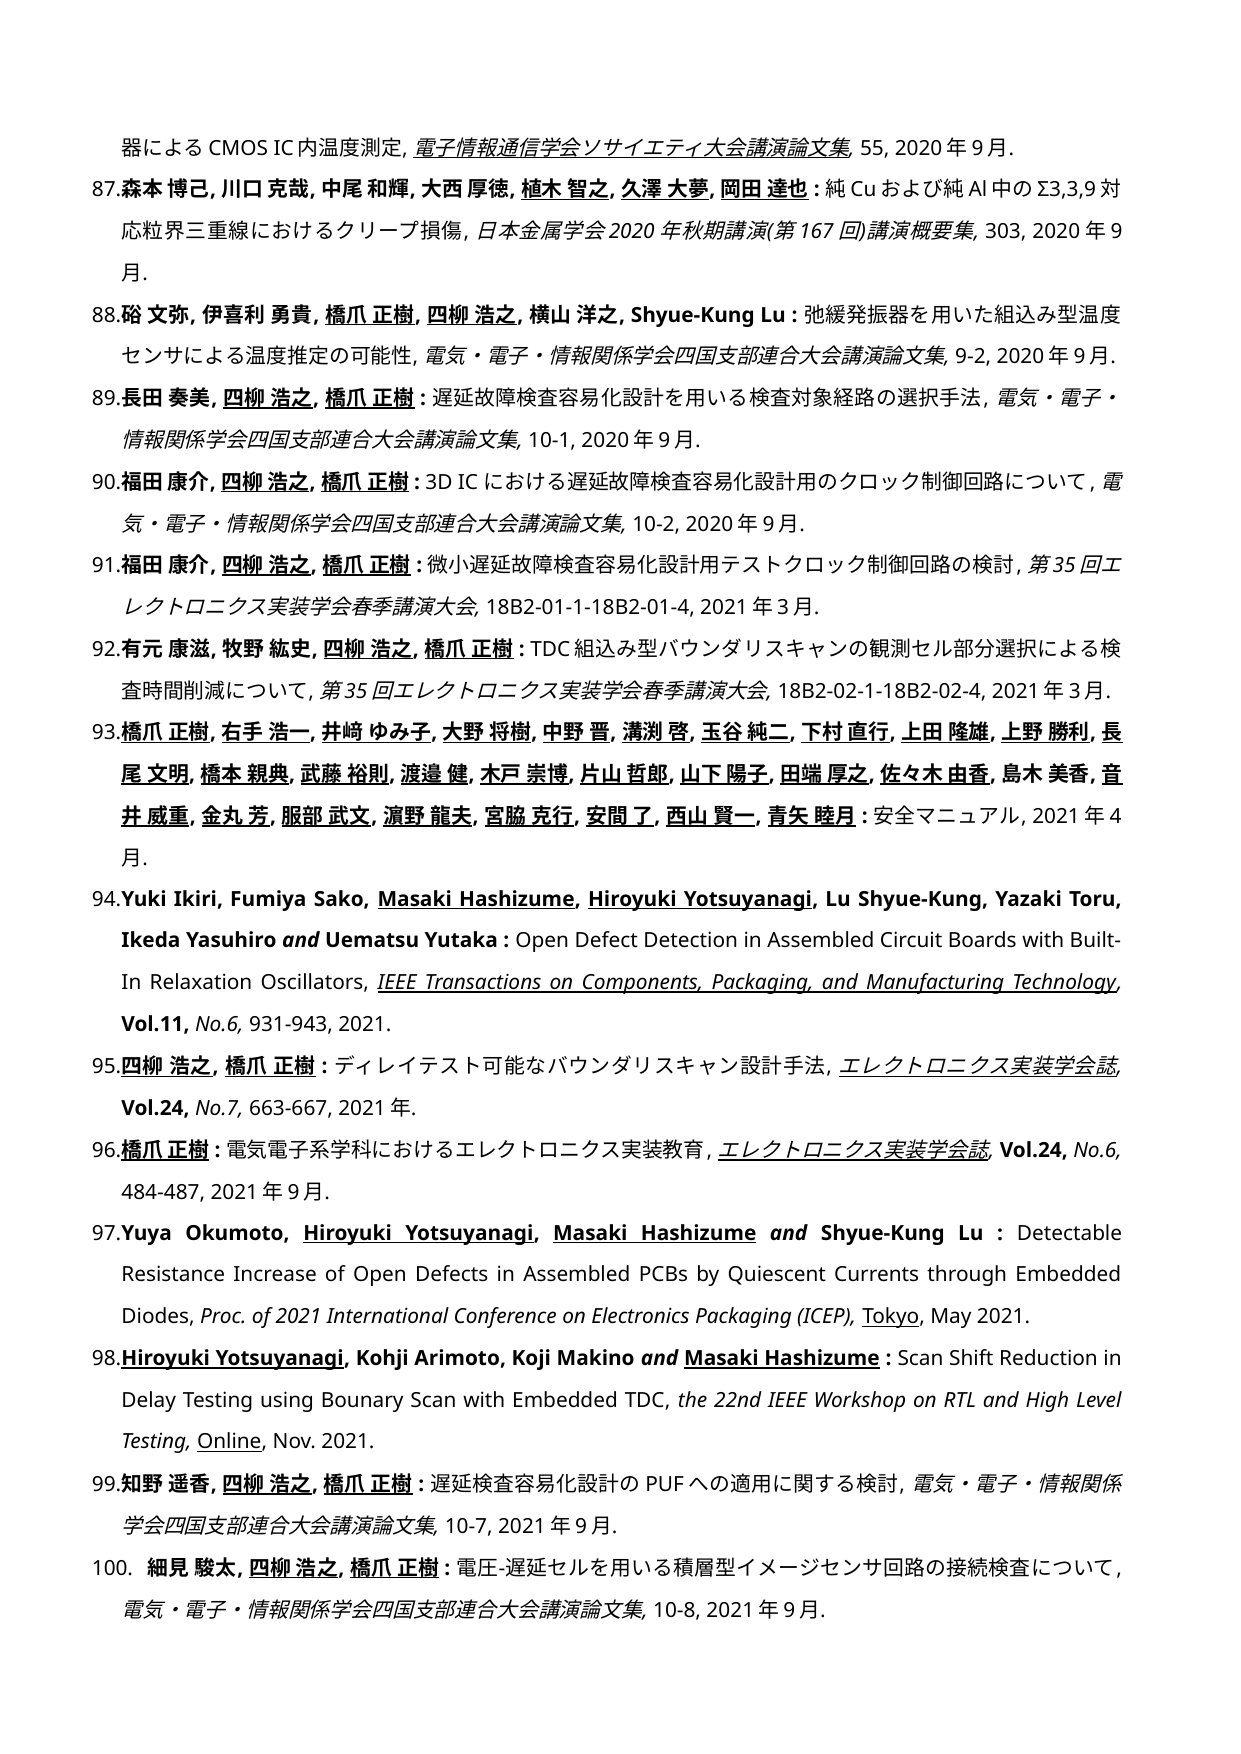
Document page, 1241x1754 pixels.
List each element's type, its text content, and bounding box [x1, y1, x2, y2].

list Hiroyuki Yotsuyanagi, Kohji Arimoto, Koji Makino and Masaki Hashizume : Scan Shift Reduction in Delay Testing using Bounary Scan with Embedded TDC, the 22nd IEEE Workshop on RTL and High Level Testing, Online, Nov. 2021. [92, 1336, 1122, 1462]
list 橋爪 正樹 : 電気電子系学科におけるエレクトロニクス実装教育, エレクトロニクス実装学会誌, Vol.24, No.6, 484-487, 2021年9月. [92, 1128, 1122, 1211]
list 福田 康介, 四柳 浩之, 橋爪 正樹 : 3D IC における遅延故障検査容易化設計用のクロック制御回路について, 電気・電子・情報関係学会四国支部連合大会講演論文集, 10-2, 2020年9月. [92, 459, 1122, 543]
list 長田 奏美, 四柳 浩之, 橋爪 正樹 : 遅延故障検査容易化設計を用いる検査対象経路の選択手法, 電気・電子・情報関係学会四国支部連合大会講演論文集, 10-1, 2020年9月. [92, 376, 1122, 459]
list 福田 康介, 四柳 浩之, 橋爪 正樹 : 微小遅延故障検査容易化設計用テストクロック制御回路の検討, 第35回エレクトロニクス実装学会春季講演大会, 18B2-01-1-18B2-01-4, 2021年3月. [92, 543, 1122, 626]
list 知野 遥香, 四柳 浩之, 橋爪 正樹 : 遅延検査容易化設計のPUFへの適用に関する検討, 電気・電子・情報関係学会四国支部連合大会講演論文集, 10-7, 2021年9月. [92, 1462, 1122, 1545]
list Yuya Okumoto, Hiroyuki Yotsuyanagi, Masaki Hashizume and Shyue-Kung Lu : Detectable Resistance Increase of Open Defects in Assembled PCBs by Quiescent Currents through Embedded Diodes, Proc. of 2021 International Conference on Electronics Packaging (ICEP), Tokyo, May 2021. [92, 1211, 1122, 1336]
list 橋爪 正樹, 右手 浩一, 井﨑 ゆみ子, 大野 将樹, 中野 晋, 溝渕 啓, 玉谷 純二, 下村 直行, 上田 隆雄, 上野 勝利, 長尾 文明, 橋本 親典, 武藤 裕則, 渡邉 健, 木戸 崇博, 片山 哲郎, 山下 陽子, 田端 厚之, 佐々木 由香, 島木 美香, 音井 威重, 金丸 芳, 服部 武文, 濵野 龍夫, 宮脇 克行, 安間 了, 西山 賢一, 青矢 睦月 : 安全マニュアル, 2021年4月. [92, 710, 1122, 877]
list 森本 博己, 川口 克哉, 中尾 和輝, 大西 厚徳, 植木 智之, 久澤 大夢, 岡田 達也 : 純Cuおよび純Al中のΣ3,3,9対応粒界三重線におけるクリープ損傷, 日本金属学会2020年秋期講演(第167回)講演概要集, 303, 2020年9月. [92, 167, 1122, 292]
list 細見 駿太, 四柳 浩之, 橋爪 正樹 : 電圧-遅延セルを用いる積層型イメージセンサ回路の接続検査について, 電気・電子・情報関係学会四国支部連合大会講演論文集, 10-8, 2021年9月. [92, 1545, 1122, 1629]
list 四柳 浩之, 橋爪 正樹 : ディレイテスト可能なバウンダリスキャン設計手法, エレクトロニクス実装学会誌, Vol.24, No.7, 663-667, 2021年. [92, 1044, 1122, 1128]
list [92, 125, 1122, 167]
list 有元 康滋, 牧野 紘史, 四柳 浩之, 橋爪 正樹 : TDC組込み型バウンダリスキャンの観測セル部分選択による検査時間削減について, 第35回エレクトロニクス実装学会春季講演大会, 18B2-02-1-18B2-02-4, 2021年3月. [92, 626, 1122, 710]
list Yuki Ikiri, Fumiya Sako, Masaki Hashizume, Hiroyuki Yotsuyanagi, Lu Shyue-Kung, Yazaki Toru, Ikeda Yasuhiro and Uematsu Yutaka : Open Defect Detection in Assembled Circuit Boards with Built-In Relaxation Oscillators, IEEE Transactions on Components, Packaging, and Manufacturing Technology, Vol.11, No.6, 931-943, 2021. [92, 877, 1122, 1044]
list 硲 文弥, 伊喜利 勇貴, 橋爪 正樹, 四柳 浩之, 横山 洋之, Shyue-Kung Lu : 弛緩発振器を用いた組込み型温度センサによる温度推定の可能性, 電気・電子・情報関係学会四国支部連合大会講演論文集, 9-2, 2020年9月. [92, 292, 1122, 376]
